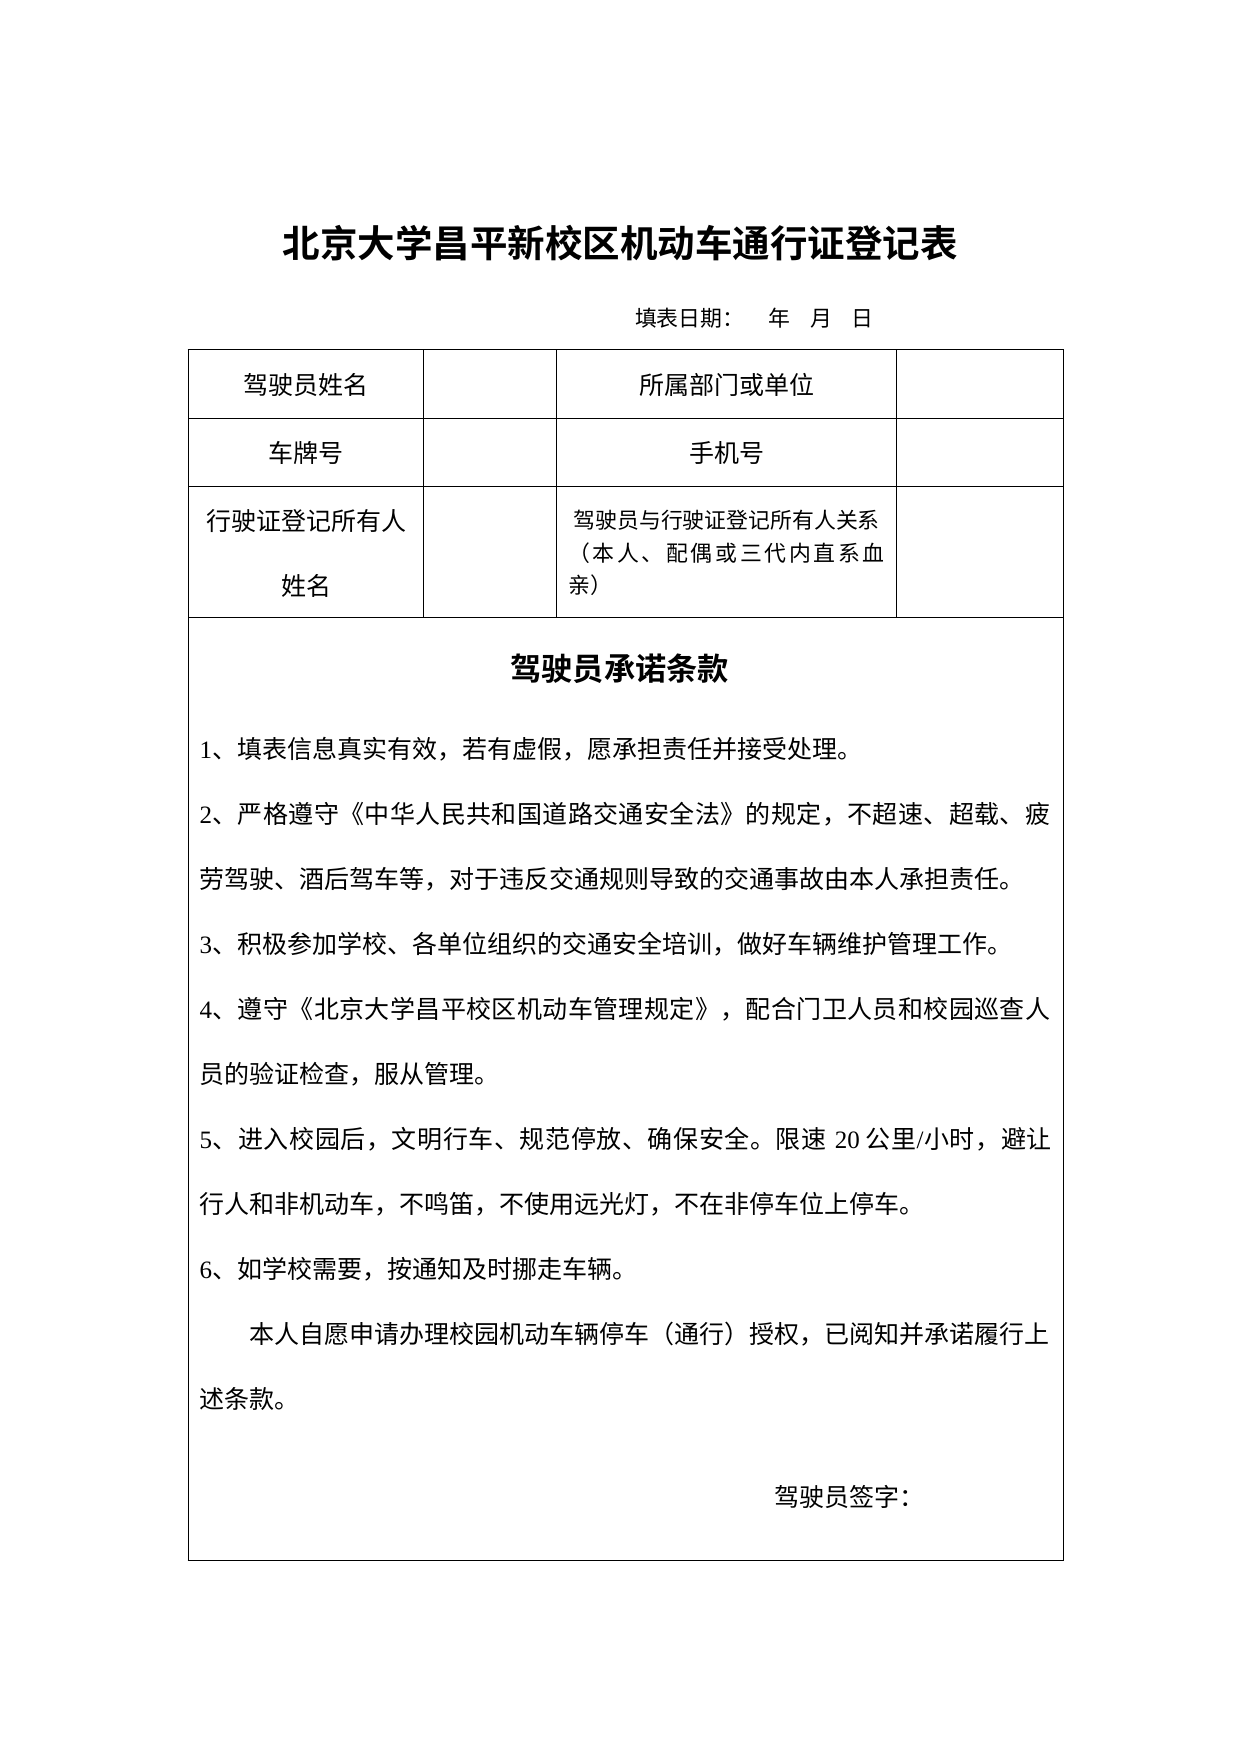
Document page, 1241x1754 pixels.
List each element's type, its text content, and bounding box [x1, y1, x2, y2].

text 北京大学昌平新校区机动车通行证登记表 [187, 209, 1053, 274]
table_header 所属部门或单位 [557, 350, 896, 417]
table_cell 车牌号 [189, 419, 423, 486]
table_cell [424, 419, 556, 486]
text 填表日期： 年 月 日 [187, 301, 1053, 333]
table_cell 行驶证登记所有人姓名 [189, 487, 423, 617]
table_header [897, 350, 1063, 417]
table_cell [189, 618, 1063, 1560]
table_cell [897, 419, 1063, 486]
table_cell 驾驶员与行驶证登记所有人关系 （本人、配偶或三代内直系血亲） [557, 487, 896, 617]
table_cell [424, 487, 556, 617]
table_header 驾驶员姓名 [189, 350, 423, 417]
table_cell 手机号 [557, 419, 896, 486]
table_cell [897, 487, 1063, 617]
table_header [424, 350, 556, 417]
